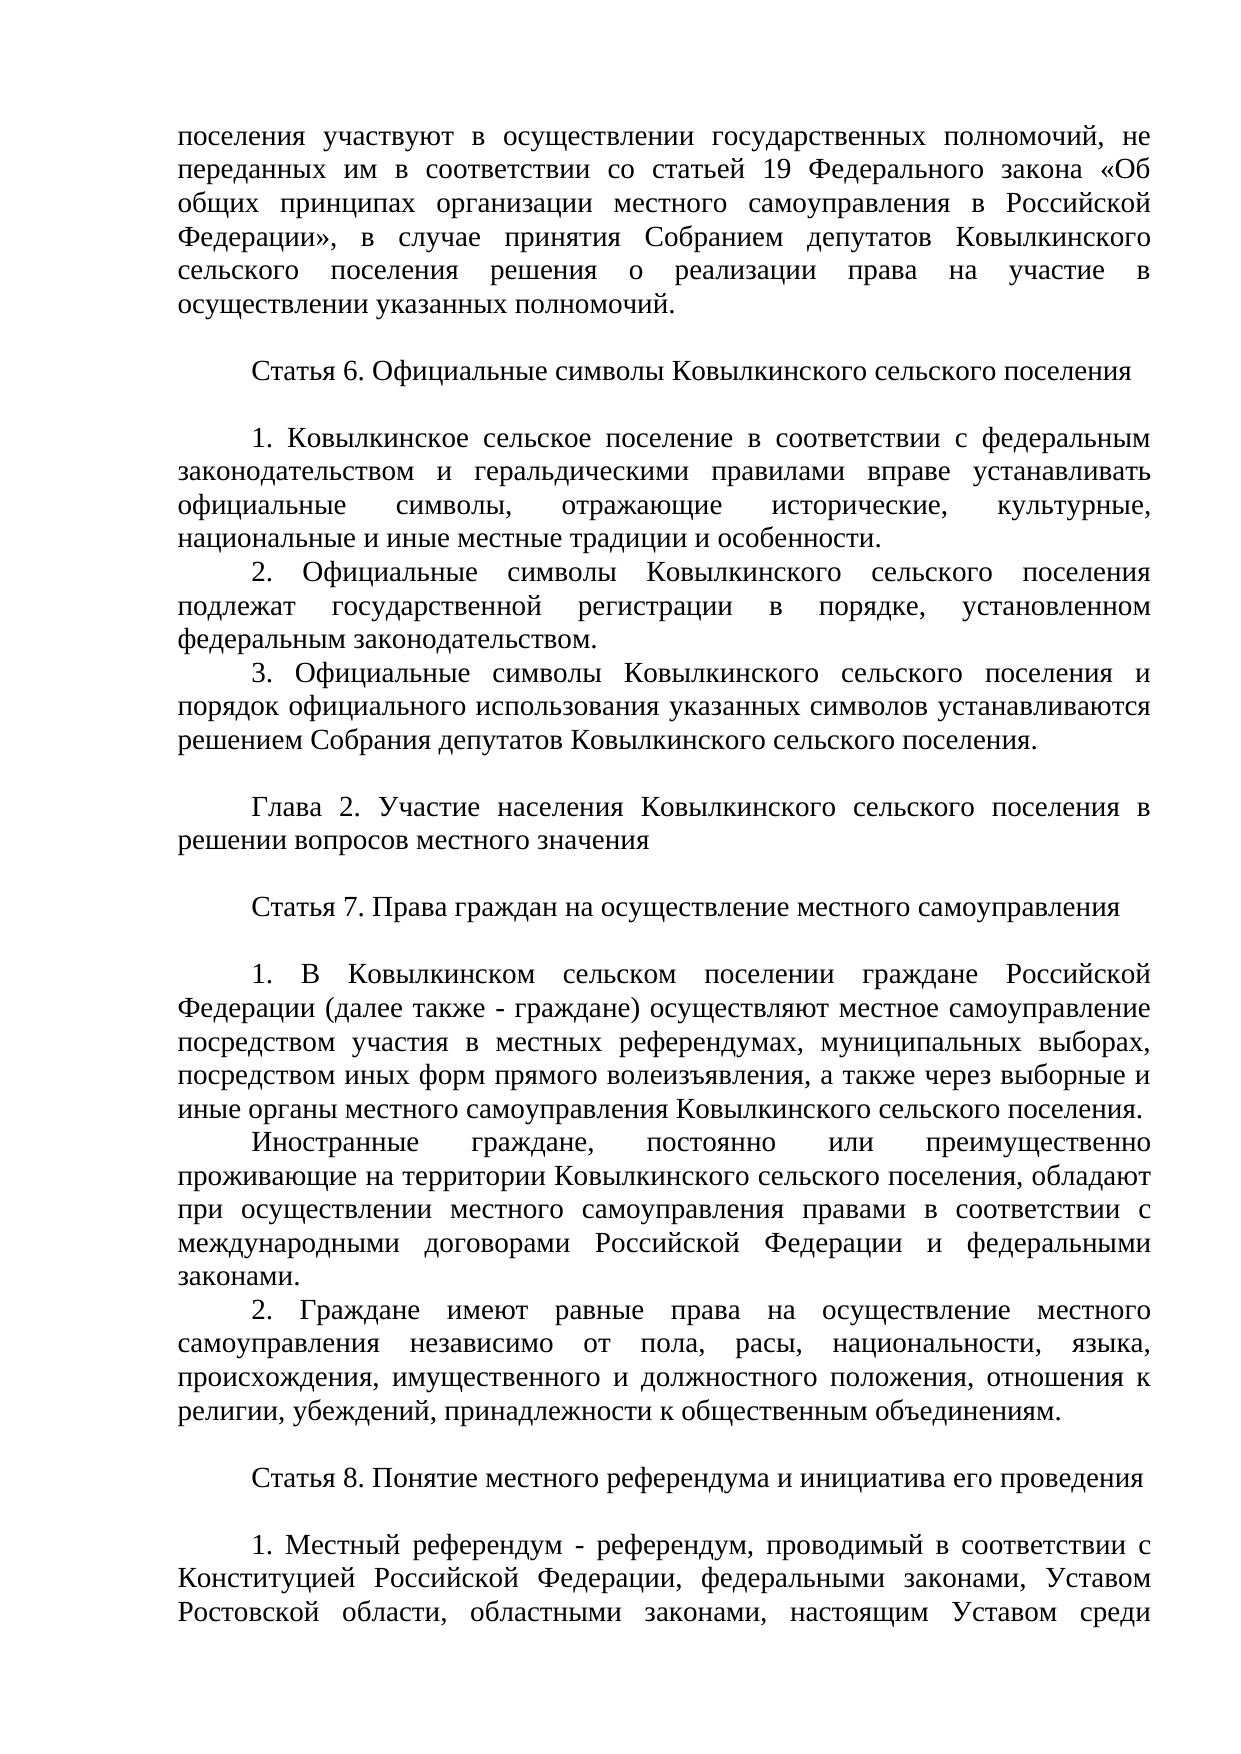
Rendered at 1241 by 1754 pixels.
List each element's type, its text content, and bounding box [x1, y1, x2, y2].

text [177, 1527, 1152, 1627]
text 2. Граждане имеют равные права на осуществление местного самоуправления независимо от пола, расы, национальности, языка, происхождения, имущественного и должностного положения, отношения к религии, убеждений, принадлежности к общественным объединениям. [177, 1292, 1152, 1426]
text 1. Ковылкинское сельское поселение в соответствии с федеральным законодательством и геральдическими правилами вправе устанавливать официальные символы, отражающие исторические, культурные, национальные и иные местные традиции и особенности. [177, 420, 1152, 554]
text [177, 118, 1152, 319]
text Иностранные граждане, постоянно или преимущественно проживающие на территории Ковылкинского сельского поселения, обладают при осуществлении местного самоуправления правами в соответствии с международными договорами Российской Федерации и федеральными законами. [177, 1124, 1152, 1292]
text 2. Официальные символы Ковылкинского сельского поселения подлежат государственной регистрации в порядке, установленном федеральным законодательством. [177, 554, 1152, 655]
text Статья 7. Права граждан на осуществление местного самоуправления [177, 889, 1152, 923]
text 1. В Ковылкинском сельском поселении граждане Российской Федерации (далее также - граждане) осуществляют местное самоуправление посредством участия в местных референдумах, муниципальных выборах, посредством иных форм прямого волеизъявления, а также через выборные и иные органы местного самоуправления Ковылкинского сельского поселения. [177, 957, 1152, 1124]
text Статья 8. Понятие местного референдума и инициатива его проведения [177, 1460, 1152, 1493]
text Статья 6. Официальные символы Ковылкинского сельского поселения [177, 353, 1152, 386]
text Глава 2. Участие населения Ковылкинского сельского поселения в решении вопросов местного значения [177, 789, 1152, 856]
text 3. Официальные символы Ковылкинского сельского поселения и порядок официального использования указанных символов устанавливаются решением Собрания депутатов Ковылкинского сельского поселения. [177, 655, 1152, 755]
